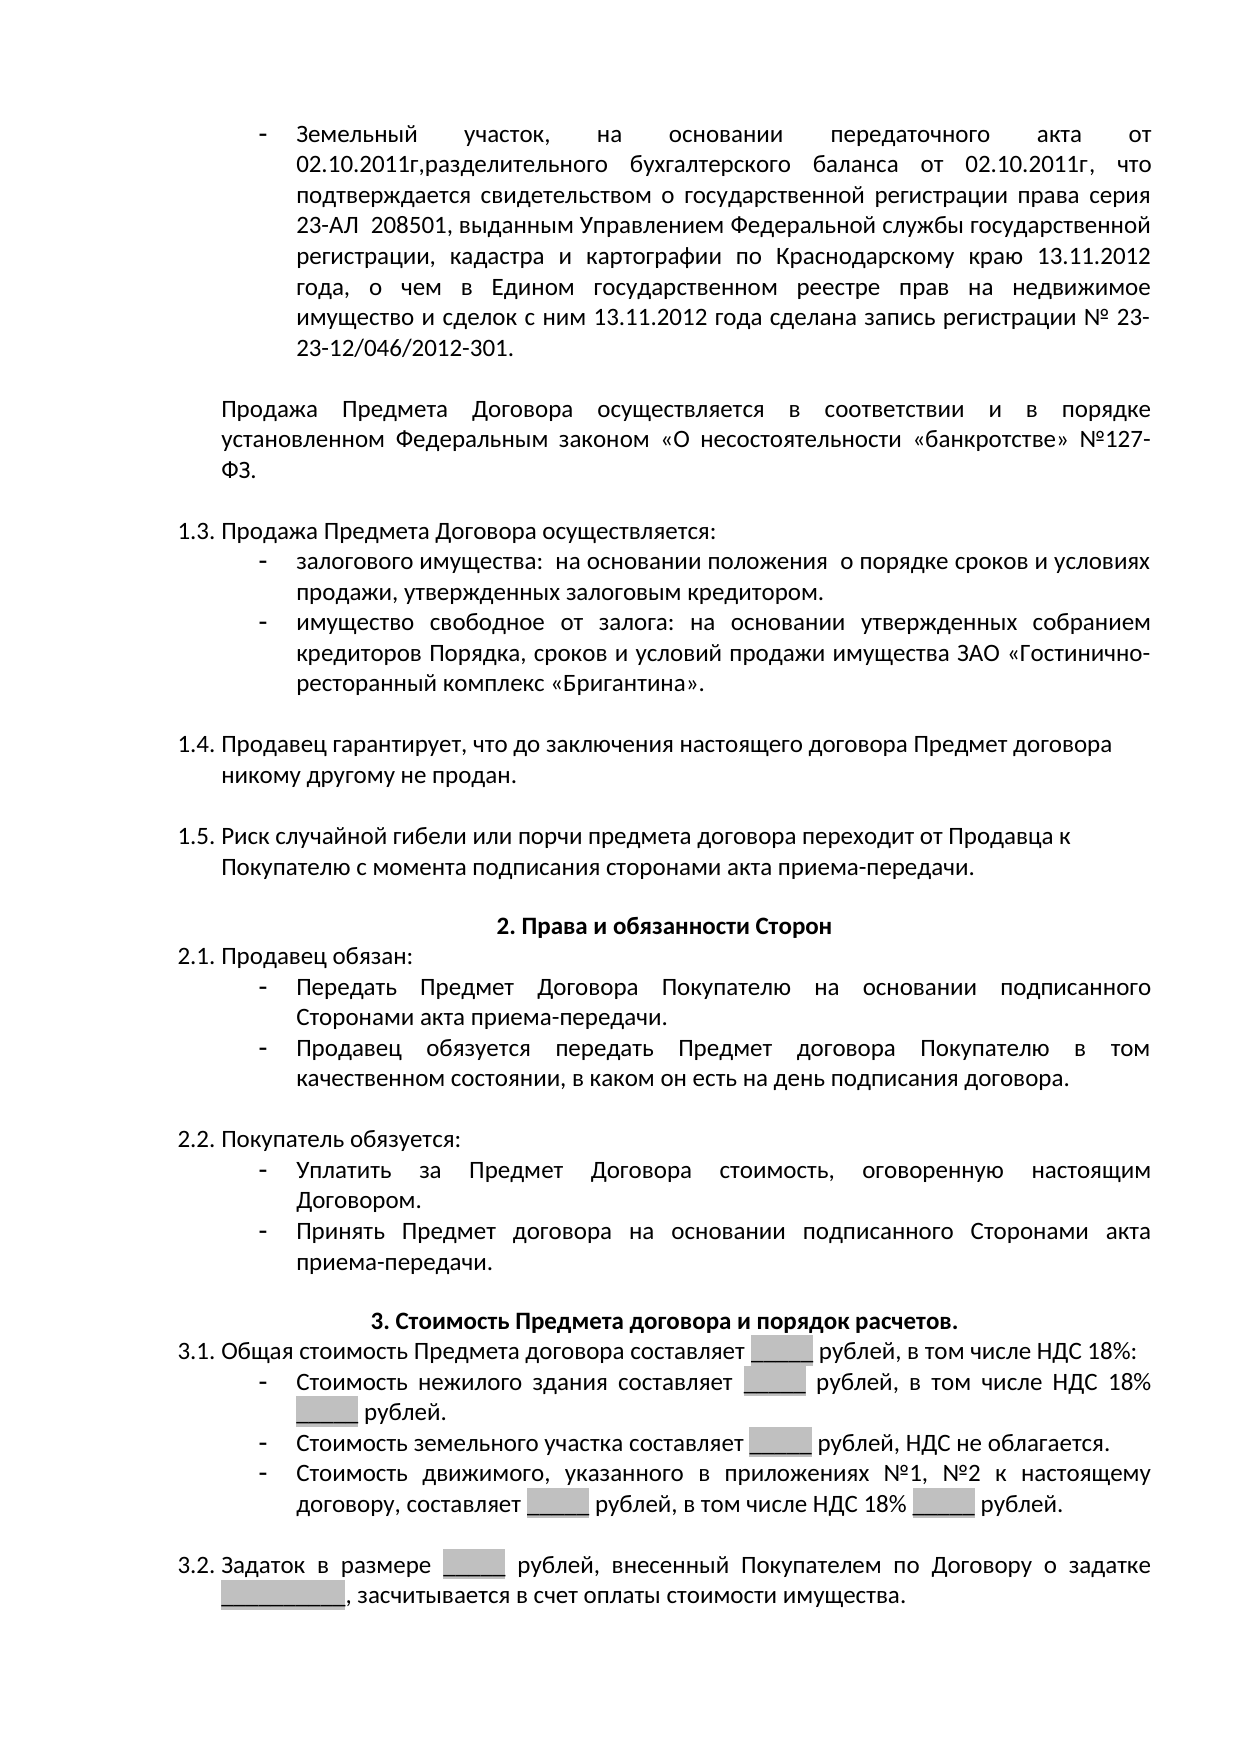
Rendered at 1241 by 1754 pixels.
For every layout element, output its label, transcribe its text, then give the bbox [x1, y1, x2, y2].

list Продавец обязан: [177, 940, 1152, 971]
list Стоимость земельного участка составляет _____ рублей, НДС не облагается. [258, 1427, 749, 1457]
text 2. Права и обязанности Сторон [177, 910, 1152, 940]
list Передать Предмет Договора Покупателю на основании подписанного Сторонами акта приема-передачи. [258, 971, 1152, 1032]
list Общая стоимость Предмета договора составляет _____ рублей, в том числе НДС 18%: [177, 1335, 751, 1366]
list Стоимость нежилого здания составляет _____ рублей, в том числе НДС 18% _____ рублей. [258, 1366, 1152, 1427]
list Продавец гарантирует, что до заключения настоящего договора Предмет договора никому другому не продан. [177, 728, 1152, 789]
list Продажа Предмета Договора осуществляется: [177, 515, 1152, 545]
list Уплатить за Предмет Договора стоимость, оговоренную настоящим Договором. [258, 1154, 1152, 1215]
list Задаток в размере _____ рублей, внесенный Покупателем по Договору о задатке __________, засчитывается в счет оплаты стоимости имущества. [177, 1549, 1152, 1610]
list Общая стоимость Предмета договора составляет _____ рублей, в том числе НДС 18%: [813, 1335, 1152, 1366]
list Принять Предмет договора на основании подписанного Сторонами акта приема-передачи. [258, 1215, 1152, 1276]
list Продавец обязуется передать Предмет договора Покупателю в том качественном состоянии, в каком он есть на день подписания договора. [258, 1032, 1152, 1093]
list залогового имущества: на основании положения о порядке сроков и условиях продажи, утвержденных залоговым кредитором. [258, 545, 1152, 606]
list Стоимость движимого, указанного в приложениях №1, №2 к настоящему договору, составляет _____ рублей, в том числе НДС 18% _____ рублей. [258, 1457, 1152, 1518]
list Покупатель обязуется: [177, 1123, 1152, 1154]
list Риск случайной гибели или порчи предмета договора переходит от Продавца к Покупателю с момента подписания сторонами акта приема-передачи. [177, 820, 1152, 881]
list Земельный участок, на основании передаточного акта от 02.10.2011г,разделительного бухгалтерского баланса от 02.10.2011г, что подтверждается свидетельством о государственной регистрации права серия 23-АЛ 208501, выданным Управлением Федеральной службы государственной регистрации, кадастра и картографии по Краснодарскому краю 13.11.2012 года, о чем в Едином государственном реестре прав на недвижимое имущество и сделок с ним 13.11.2012 года сделана запись регистрации № 23-23-12/046/2012-301. [258, 118, 1152, 362]
list Продажа Предмета Договора осуществляется в соответствии и в порядке установленном Федеральным законом «О несостоятельности «банкротстве» №127-ФЗ. [221, 393, 1152, 484]
list Стоимость земельного участка составляет _____ рублей, НДС не облагается. [812, 1427, 1152, 1457]
text 3. Стоимость Предмета договора и порядок расчетов. [177, 1305, 1152, 1335]
list имущество свободное от залога: на основании утвержденных собранием кредиторов Порядка, сроков и условий продажи имущества ЗАО «Гостинично-ресторанный комплекс «Бригантина». [258, 606, 1152, 698]
